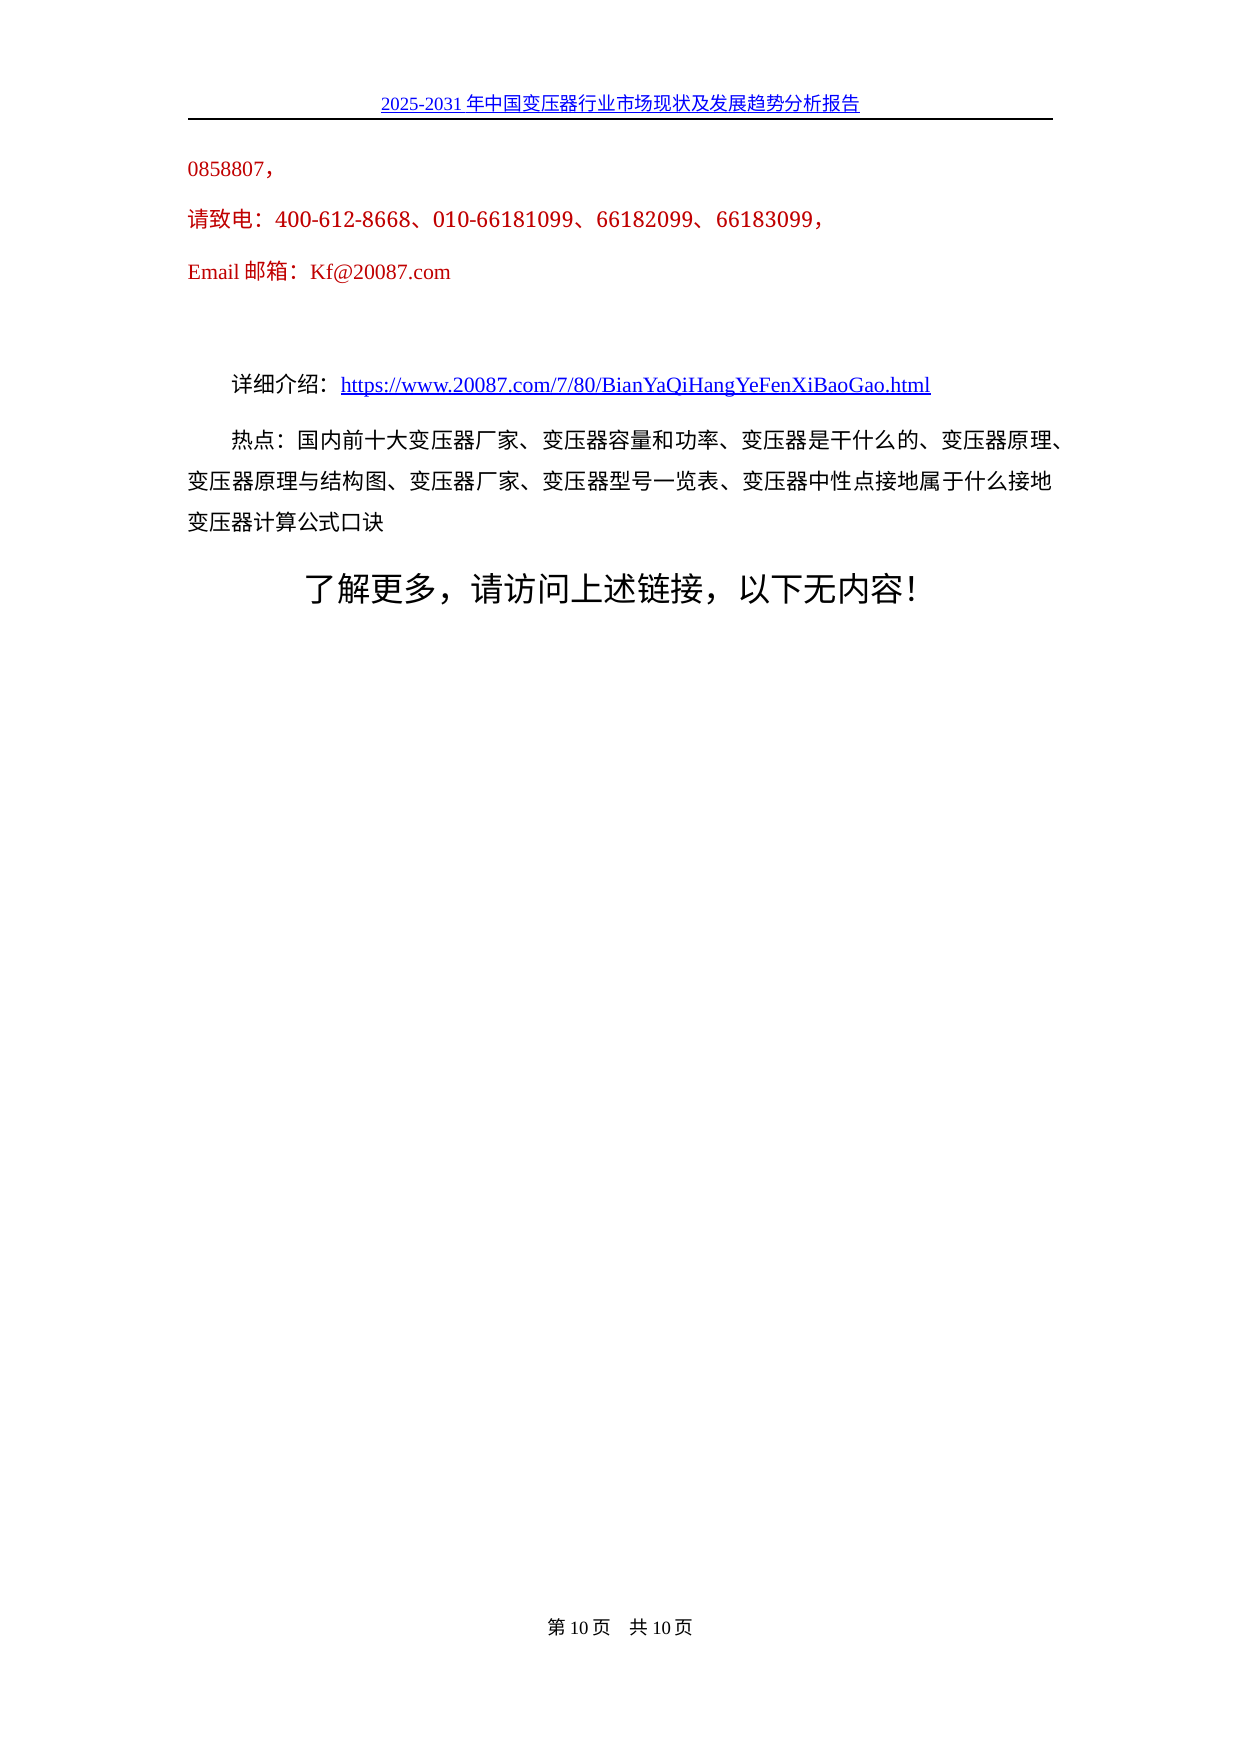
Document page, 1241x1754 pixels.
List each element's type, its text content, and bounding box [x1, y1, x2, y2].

text Email邮箱：Kf@20087.com [187, 253, 1053, 286]
text 请致电：400-612-8668、010-66181099、66182099、66183099， [187, 202, 1053, 234]
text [187, 150, 1053, 183]
title 了解更多，请访问上述链接，以下无内容！ [187, 554, 1053, 619]
text 详细介绍：https://www.20087.com/7/80/BianYaQiHangYeFenXiBaoGao.html [187, 366, 1053, 399]
text 热点：国内前十大变压器厂家、变压器容量和功率、变压器是干什么的、变压器原理、变压器原理与结构图、变压器厂家、变压器型号一览表、变压器中性点接地属于什么接地、变压器计算公式口诀 [187, 423, 1053, 537]
